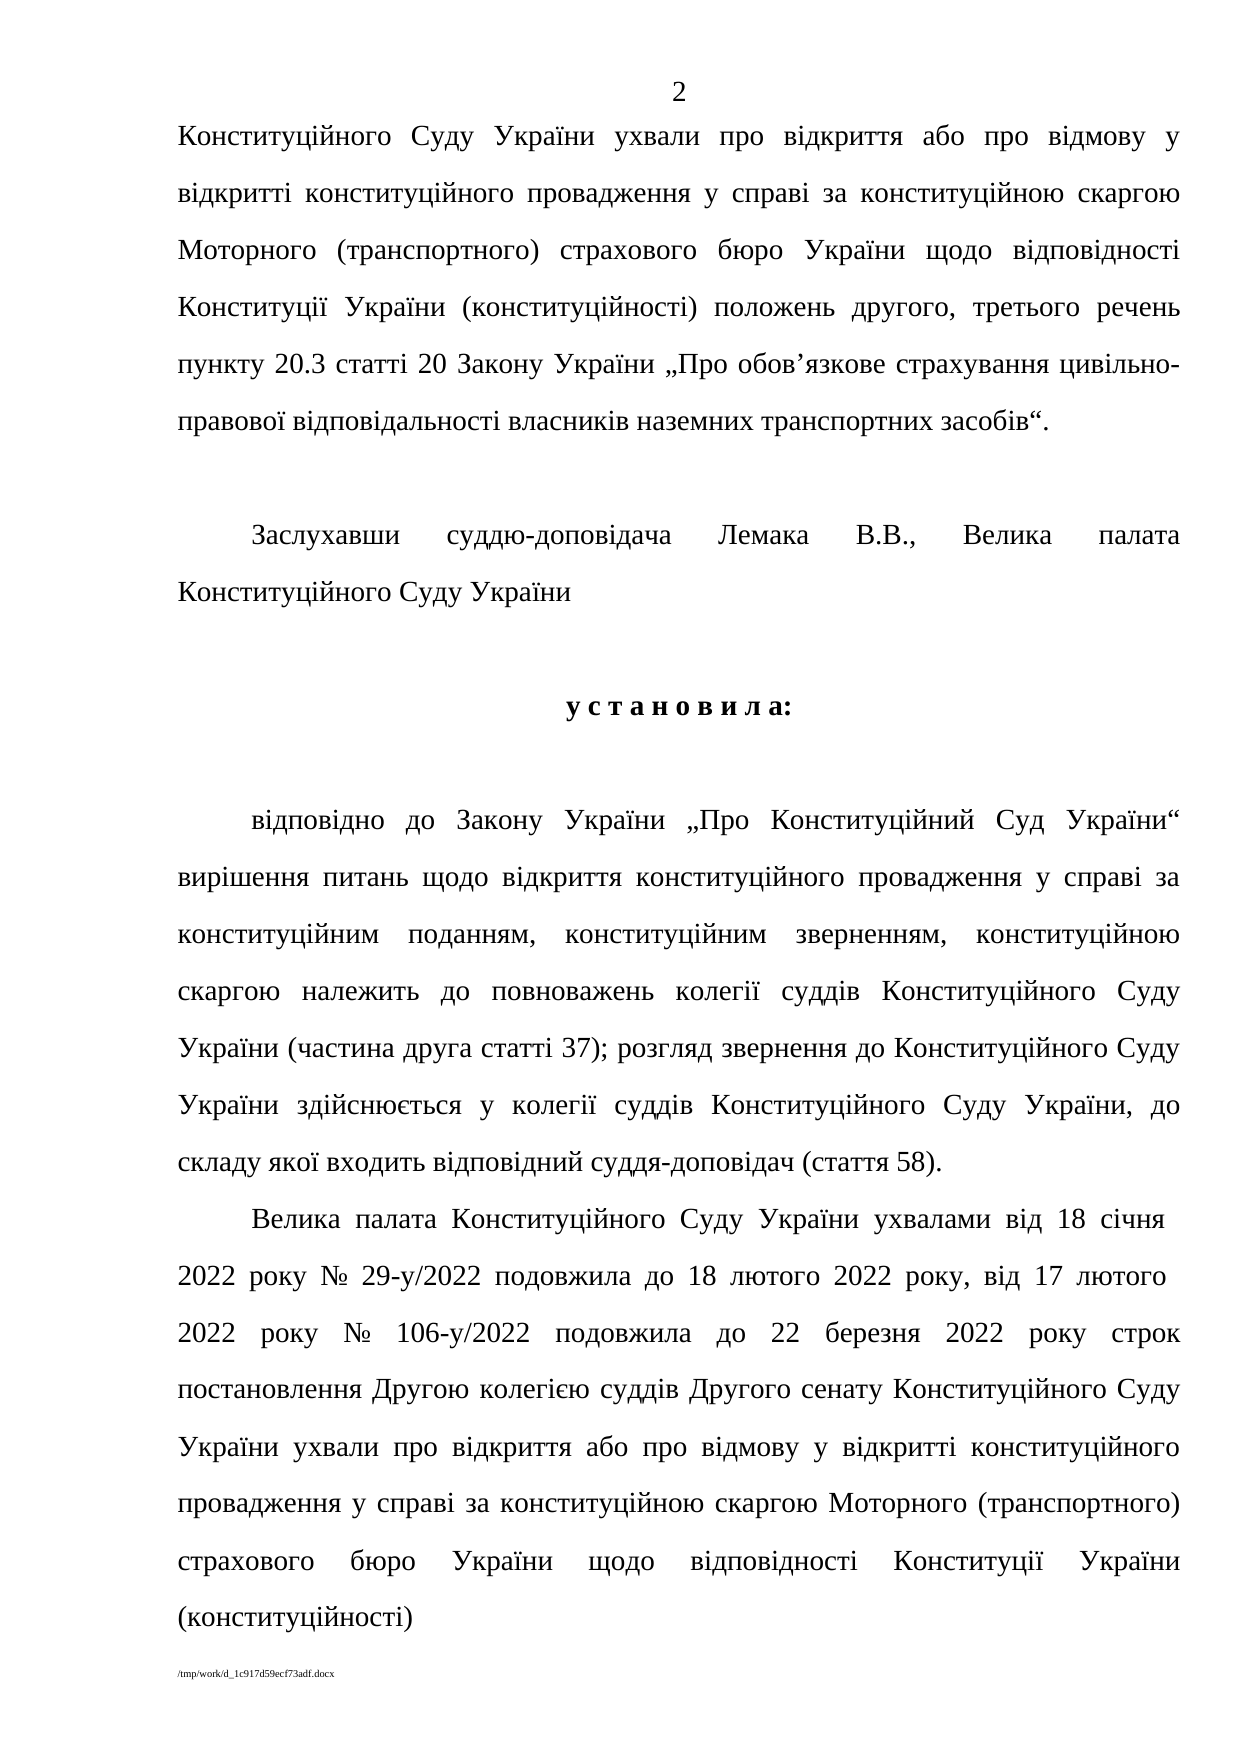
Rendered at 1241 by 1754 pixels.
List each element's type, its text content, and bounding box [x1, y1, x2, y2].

text у с т а н о в и л а: [177, 688, 1181, 721]
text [177, 118, 1181, 437]
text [177, 1201, 1181, 1633]
text Заслухавши суддю-доповідача Лемака В.В., Велика палата Конституційного Суду України [177, 517, 1181, 607]
text відповідно до Закону України „Про Конституційний Суд України“ вирішення питань щодо відкриття конституційного провадження у справі за конституційним поданням, конституційним зверненням, конституційною скаргою належить до повноважень колегії суддів Конституційного Суду України (частина друга статті 37); розгляд звернення до Конституційного Суду України здійснюється у колегії суддів Конституційного Суду України, до складу якої входить відповідний суддя-доповідач (стаття 58). [177, 802, 1181, 1177]
